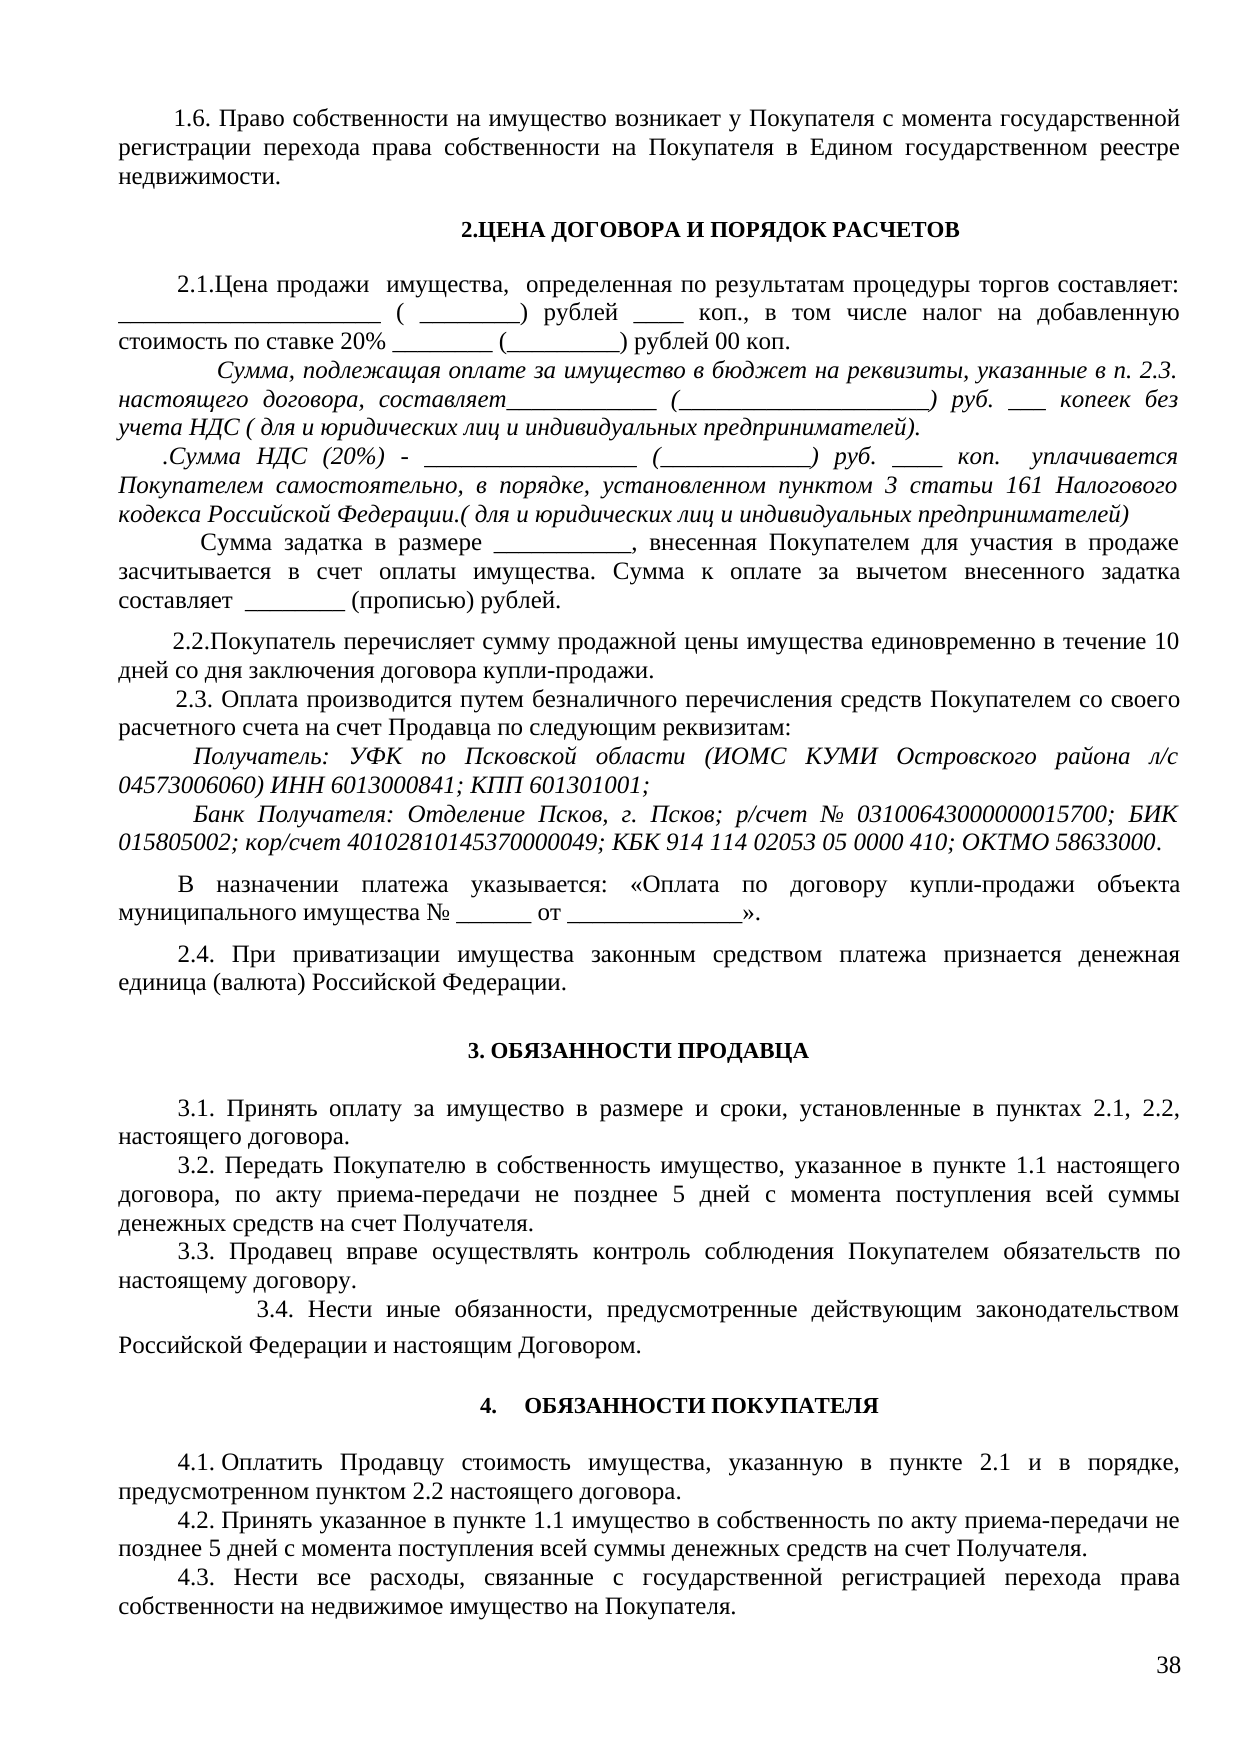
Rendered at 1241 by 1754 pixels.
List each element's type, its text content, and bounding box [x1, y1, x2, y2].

text 3.4. Нести иные обязанности, предусмотренные действующим законодательством Российской Федерации и настоящим Договором. [118, 1294, 1181, 1358]
text 3.3. Продавец вправе осуществлять контроль соблюдения Покупателем обязательств по настоящему договору. [118, 1236, 1181, 1294]
text Банк Получателя: Отделение Псков, г. Псков; р/счет № 03100643000000015700; БИК 015805002; кор/счет 40102810145370000049; КБК 914 114 02053 05 0000 410; ОКТМО 58633000. [118, 799, 1181, 856]
text Получатель: УФК по Псковской области (ИОМС КУМИ Островского района л/с 04573006060) ИНН 6013000841; КПП 601301001; [118, 741, 1181, 799]
text 2.4. При приватизации имущества законным средством платежа признается денежная единица (валюта) Российской Федерации. [118, 939, 1181, 996]
text .Сумма НДС (20%) - _________________ (____________) руб. ____ коп. уплачивается Покупателем самостоятельно, в порядке, установленном пунктом 3 статьи 161 Налогового кодекса Российской Федерации.( для и юридических лиц и индивидуальных предпринимателей) [118, 441, 1181, 527]
text 2.ЦЕНА ДОГОВОРА И ПОРЯДОК РАСЧЕТОВ [461, 216, 1181, 242]
text 2.1.Цена продажи имущества, определенная по результатам процедуры торгов составляет: _____________________ ( ________) рублей ____ коп., в том числе налог на добавленную стоимость по ставке 20% ________ (_________) рублей 00 коп. [118, 269, 1181, 355]
text 1.6. Право собственности на имущество возникает у Покупателя с момента государственной регистрации перехода права собственности на Покупателя в Едином государственном реестре недвижимости. [118, 103, 1181, 190]
text 4.2. Принять указанное в пункте 1.1 имущество в собственность по акту приема-передачи не позднее 5 дней с момента поступления всей суммы денежных средств на счет Получателя. [118, 1505, 1181, 1562]
list ОБЯЗАННОСТИ ПРОДАВЦА [95, 1037, 1181, 1064]
text В назначении платежа указывается: «Оплата по договору купли-продажи объекта муниципального имущества № ______ от ______________». [118, 869, 1181, 926]
text 2.3. Оплата производится путем безналичного перечисления средств Покупателем со своего расчетного счета на счет Продавца по следующим реквизитам: [118, 684, 1181, 741]
text Сумма задатка в размере ___________, внесенная Покупателем для участия в продаже засчитывается в счет оплаты имущества. Сумма к оплате за вычетом внесенного задатка составляет ________ (прописью) рублей. [118, 527, 1181, 614]
list ОБЯЗАННОСТИ ПОКУПАТЕЛЯ [118, 1392, 1181, 1418]
text 4.1. Оплатить Продавцу стоимость имущества, указанную в пункте 2.1 и в порядке, предусмотренном пунктом 2.2 настоящего договора. [118, 1447, 1181, 1505]
text 3.2. Передать Покупателю в собственность имущество, указанное в пункте 1.1 настоящего договора, по акту приема-передачи не позднее 5 дней с момента поступления всей суммы денежных средств на счет Получателя. [118, 1150, 1181, 1236]
text 4.3. Нести все расходы, связанные с государственной регистрацией перехода права собственности на недвижимое имущество на Покупателя. [118, 1562, 1181, 1620]
text 2.2.Покупатель перечисляет сумму продажной цены имущества единовременно в течение 10 дней со дня заключения договора купли-продажи. [118, 626, 1181, 684]
text 3.1. Принять оплату за имущество в размере и сроки, установленные в пунктах 2.1, 2.2, настоящего договора. [118, 1093, 1181, 1150]
text Сумма, подлежащая оплате за имущество в бюджет на реквизиты, указанные в п. 2.3. настоящего договора, составляет____________ (____________________) руб. ___ копеек без учета НДС ( для и юридических лиц и индивидуальных предпринимателей). [118, 355, 1181, 441]
